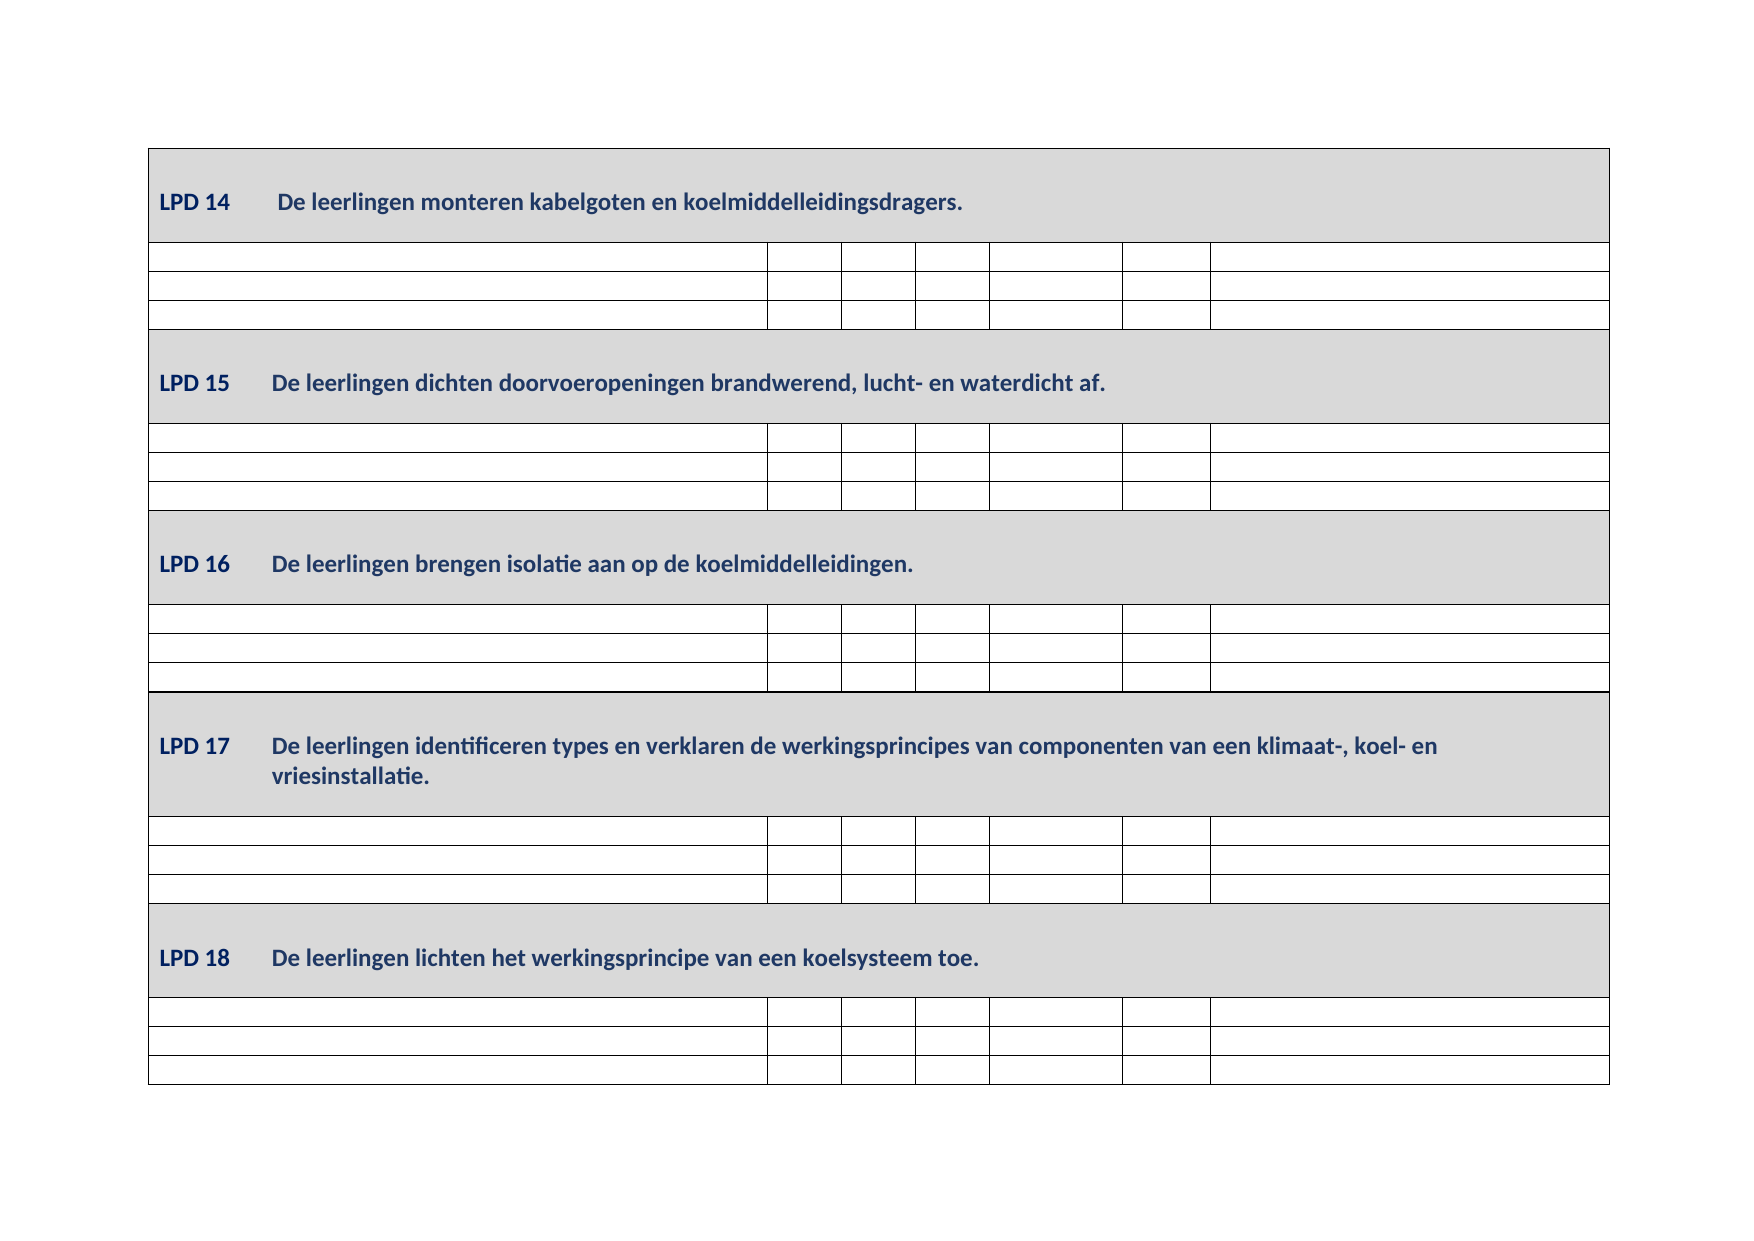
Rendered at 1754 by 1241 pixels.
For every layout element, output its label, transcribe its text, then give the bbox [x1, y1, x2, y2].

table_cell [768, 1056, 841, 1084]
table_cell [1211, 663, 1609, 691]
table_cell [768, 301, 841, 329]
table_cell [149, 243, 767, 271]
table_cell [916, 634, 989, 662]
table_cell [1211, 453, 1609, 481]
table_cell [149, 846, 767, 874]
table_cell [990, 272, 1122, 300]
table_cell [842, 424, 915, 452]
table_cell [1211, 817, 1609, 845]
table_cell De leerlingen monteren kabelgoten en koelmiddelleidingsdragers. [149, 149, 1609, 242]
table_cell [768, 482, 841, 510]
table_cell [916, 998, 989, 1026]
table_cell [842, 243, 915, 271]
table_cell [149, 301, 767, 329]
table_cell [916, 424, 989, 452]
table_cell [842, 817, 915, 845]
table_cell [1123, 605, 1210, 633]
table_cell [149, 424, 767, 452]
table_cell [842, 663, 915, 691]
table_cell [768, 243, 841, 271]
table_cell [768, 605, 841, 633]
table_cell [768, 424, 841, 452]
table_cell [842, 634, 915, 662]
table_cell [916, 272, 989, 300]
table_cell [990, 663, 1122, 691]
table_cell [842, 301, 915, 329]
table_cell [1123, 634, 1210, 662]
table_cell [1123, 817, 1210, 845]
table_cell [842, 846, 915, 874]
table_cell [768, 453, 841, 481]
table_cell [1211, 424, 1609, 452]
table_cell [1123, 998, 1210, 1026]
table_cell [1211, 846, 1609, 874]
table_cell [1211, 272, 1609, 300]
table_cell [916, 1056, 989, 1084]
table_cell De leerlingen lichten het werkingsprincipe van een koelsysteem toe. [149, 904, 1609, 997]
table_cell [1123, 1056, 1210, 1084]
table_cell [149, 998, 767, 1026]
table_cell [842, 453, 915, 481]
table_cell [990, 424, 1122, 452]
table_cell [990, 1056, 1122, 1084]
table_cell [842, 272, 915, 300]
table_cell [768, 817, 841, 845]
table_cell [916, 846, 989, 874]
table_cell [149, 453, 767, 481]
table_cell [1123, 453, 1210, 481]
table_cell [149, 1027, 767, 1055]
table_cell [1123, 663, 1210, 691]
table_cell [1123, 424, 1210, 452]
table_cell [149, 875, 767, 903]
table_cell [842, 605, 915, 633]
table_cell [768, 846, 841, 874]
table_cell [990, 1027, 1122, 1055]
table_cell [842, 1056, 915, 1084]
table_cell [149, 634, 767, 662]
table_cell [916, 301, 989, 329]
table_cell [1211, 634, 1609, 662]
table_cell [990, 998, 1122, 1026]
table_cell [916, 1027, 989, 1055]
table_cell [1211, 1056, 1609, 1084]
table_cell [990, 301, 1122, 329]
table_cell De leerlingen identificeren types en verklaren de werkingsprincipes van componenten van een klimaat-, koel- en vriesinstallatie. [149, 693, 1609, 816]
table_cell [990, 875, 1122, 903]
table_cell [1211, 875, 1609, 903]
table_cell [990, 817, 1122, 845]
table_cell [149, 663, 767, 691]
table_cell [1123, 272, 1210, 300]
table_cell [916, 817, 989, 845]
table_cell [149, 817, 767, 845]
table_cell [768, 1027, 841, 1055]
table_cell [916, 453, 989, 481]
table_cell [842, 482, 915, 510]
table_cell [916, 243, 989, 271]
table_cell [1211, 243, 1609, 271]
table_cell [149, 272, 767, 300]
table_cell De leerlingen dichten doorvoeropeningen brandwerend, lucht- en waterdicht af. [149, 330, 1609, 423]
table_cell [916, 482, 989, 510]
table_cell [842, 1027, 915, 1055]
table_cell [1123, 875, 1210, 903]
table_cell [149, 605, 767, 633]
table_cell [990, 243, 1122, 271]
table_cell [1123, 1027, 1210, 1055]
table_cell [1123, 243, 1210, 271]
table_cell [768, 875, 841, 903]
table_cell [1211, 1027, 1609, 1055]
table_cell [1123, 482, 1210, 510]
table_cell [990, 453, 1122, 481]
table_cell [916, 663, 989, 691]
table_cell [1211, 301, 1609, 329]
table_cell [842, 875, 915, 903]
table_cell [990, 482, 1122, 510]
table_cell [990, 846, 1122, 874]
table_cell [916, 605, 989, 633]
table_cell [1211, 605, 1609, 633]
table_cell [1123, 846, 1210, 874]
table_cell [768, 634, 841, 662]
table_cell [768, 998, 841, 1026]
table_cell [768, 663, 841, 691]
table_cell [990, 634, 1122, 662]
table_cell [1211, 998, 1609, 1026]
table_cell [1211, 482, 1609, 510]
table_cell [990, 605, 1122, 633]
table_cell [842, 998, 915, 1026]
table_cell [149, 482, 767, 510]
table_cell [768, 272, 841, 300]
table_cell [149, 1056, 767, 1084]
table_cell De leerlingen brengen isolatie aan op de koelmiddelleidingen. [149, 511, 1609, 604]
table_cell [916, 875, 989, 903]
table_cell [1123, 301, 1210, 329]
